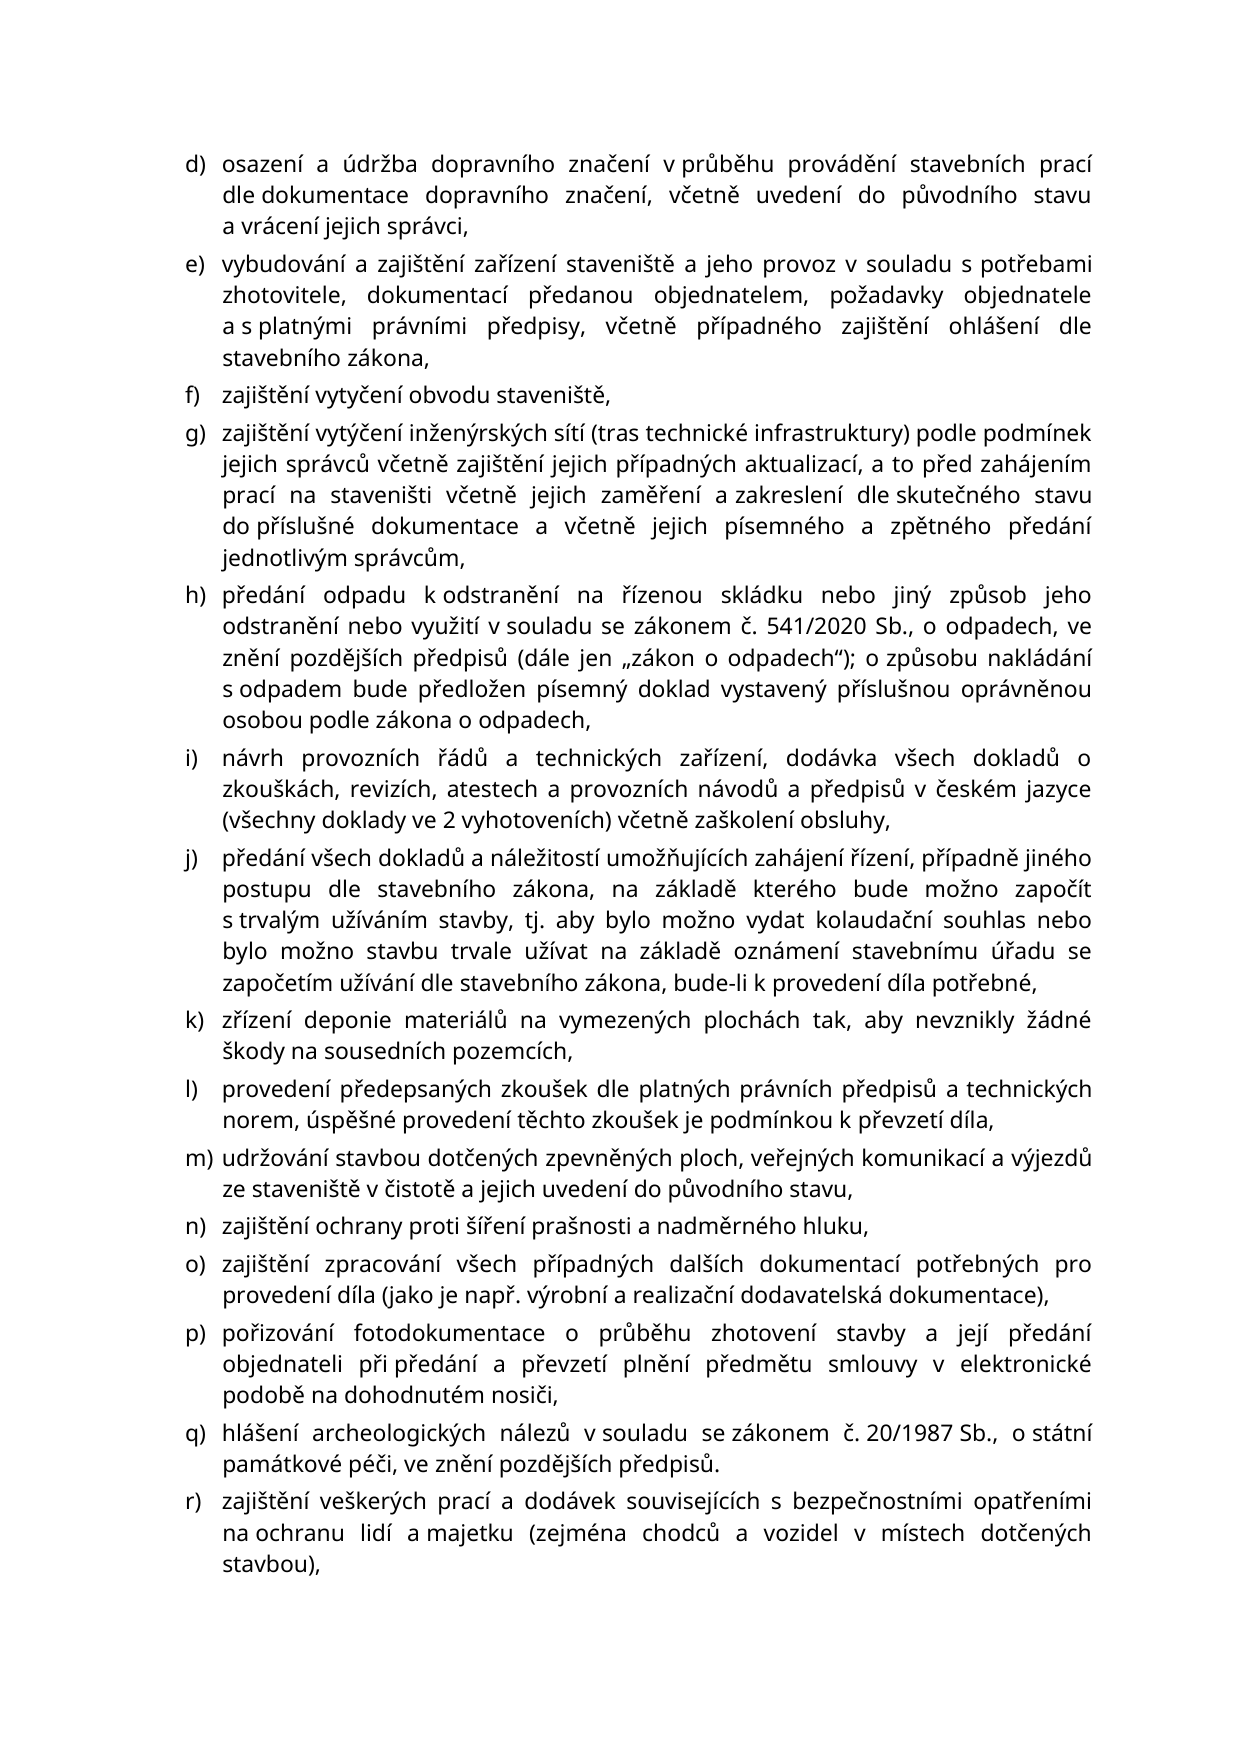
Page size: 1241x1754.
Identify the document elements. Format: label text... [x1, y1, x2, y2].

list zajištění vytýčení inženýrských sítí (tras technické infrastruktury) podle podmínek jejich správců včetně zajištění jejich případných aktualizací, a to před zahájením prací na staveništi včetně jejich zaměření a zakreslení dle skutečného stavu do příslušné dokumentace a včetně jejich písemného a zpětného předání jednotlivým správcům, [185, 416, 1092, 573]
list zajištění veškerých prací a dodávek souvisejících s bezpečnostními opatřeními na ochranu lidí a majetku (zejména chodců a vozidel v místech dotčených stavbou), [185, 1485, 1092, 1579]
list zřízení deponie materiálů na vymezených plochách tak, aby nevznikly žádné škody na sousedních pozemcích, [185, 1004, 1092, 1066]
list zajištění vytyčení obvodu staveniště, [185, 379, 1092, 410]
list návrh provozních řádů a technických zařízení, dodávka všech dokladů o zkouškách, revizích, atestech a provozních návodů a předpisů v českém jazyce (všechny doklady ve 2 vyhotoveních) včetně zaškolení obsluhy, [185, 741, 1092, 835]
list předání všech dokladů a náležitostí umožňujících zahájení řízení, případně jiného postupu dle stavebního zákona, na základě kterého bude možno započít s trvalým užíváním stavby, tj. aby bylo možno vydat kolaudační souhlas nebo bylo možno stavbu trvale užívat na základě oznámení stavebnímu úřadu se započetím užívání dle stavebního zákona, bude-li k provedení díla potřebné, [185, 841, 1092, 998]
list zajištění zpracování všech případných dalších dokumentací potřebných pro provedení díla (jako je např. výrobní a realizační dodavatelská dokumentace), [185, 1248, 1092, 1310]
list hlášení archeologických nálezů v souladu se zákonem č. 20/1987 Sb., o státní památkové péči, ve znění pozdějších předpisů. [185, 1416, 1092, 1479]
list vybudování a zajištění zařízení staveniště a jeho provoz v souladu s potřebami zhotovitele, dokumentací předanou objednatelem, požadavky objednatele a s platnými právními předpisy, včetně případného zajištění ohlášení dle stavebního zákona, [185, 248, 1092, 373]
list pořizování fotodokumentace o průběhu zhotovení stavby a její předání objednateli při předání a převzetí plnění předmětu smlouvy v elektronické podobě na dohodnutém nosiči, [185, 1316, 1092, 1410]
list předání odpadu k odstranění na řízenou skládku nebo jiný způsob jeho odstranění nebo využití v souladu se zákonem č. 541/2020 Sb., o odpadech, ve znění pozdějších předpisů (dále jen „zákon o odpadech“); o způsobu nakládání s odpadem bude předložen písemný doklad vystavený příslušnou oprávněnou osobou podle zákona o odpadech, [185, 579, 1092, 735]
list zajištění ochrany proti šíření prašnosti a nadměrného hluku, [185, 1210, 1092, 1241]
list osazení a údržba dopravního značení v průběhu provádění stavebních prací dle dokumentace dopravního značení, včetně uvedení do původního stavu a vrácení jejich správci, [185, 148, 1092, 241]
list udržování stavbou dotčených zpevněných ploch, veřejných komunikací a výjezdů ze staveniště v čistotě a jejich uvedení do původního stavu, [185, 1141, 1092, 1204]
list provedení předepsaných zkoušek dle platných právních předpisů a technických norem, úspěšné provedení těchto zkoušek je podmínkou k převzetí díla, [185, 1073, 1092, 1135]
